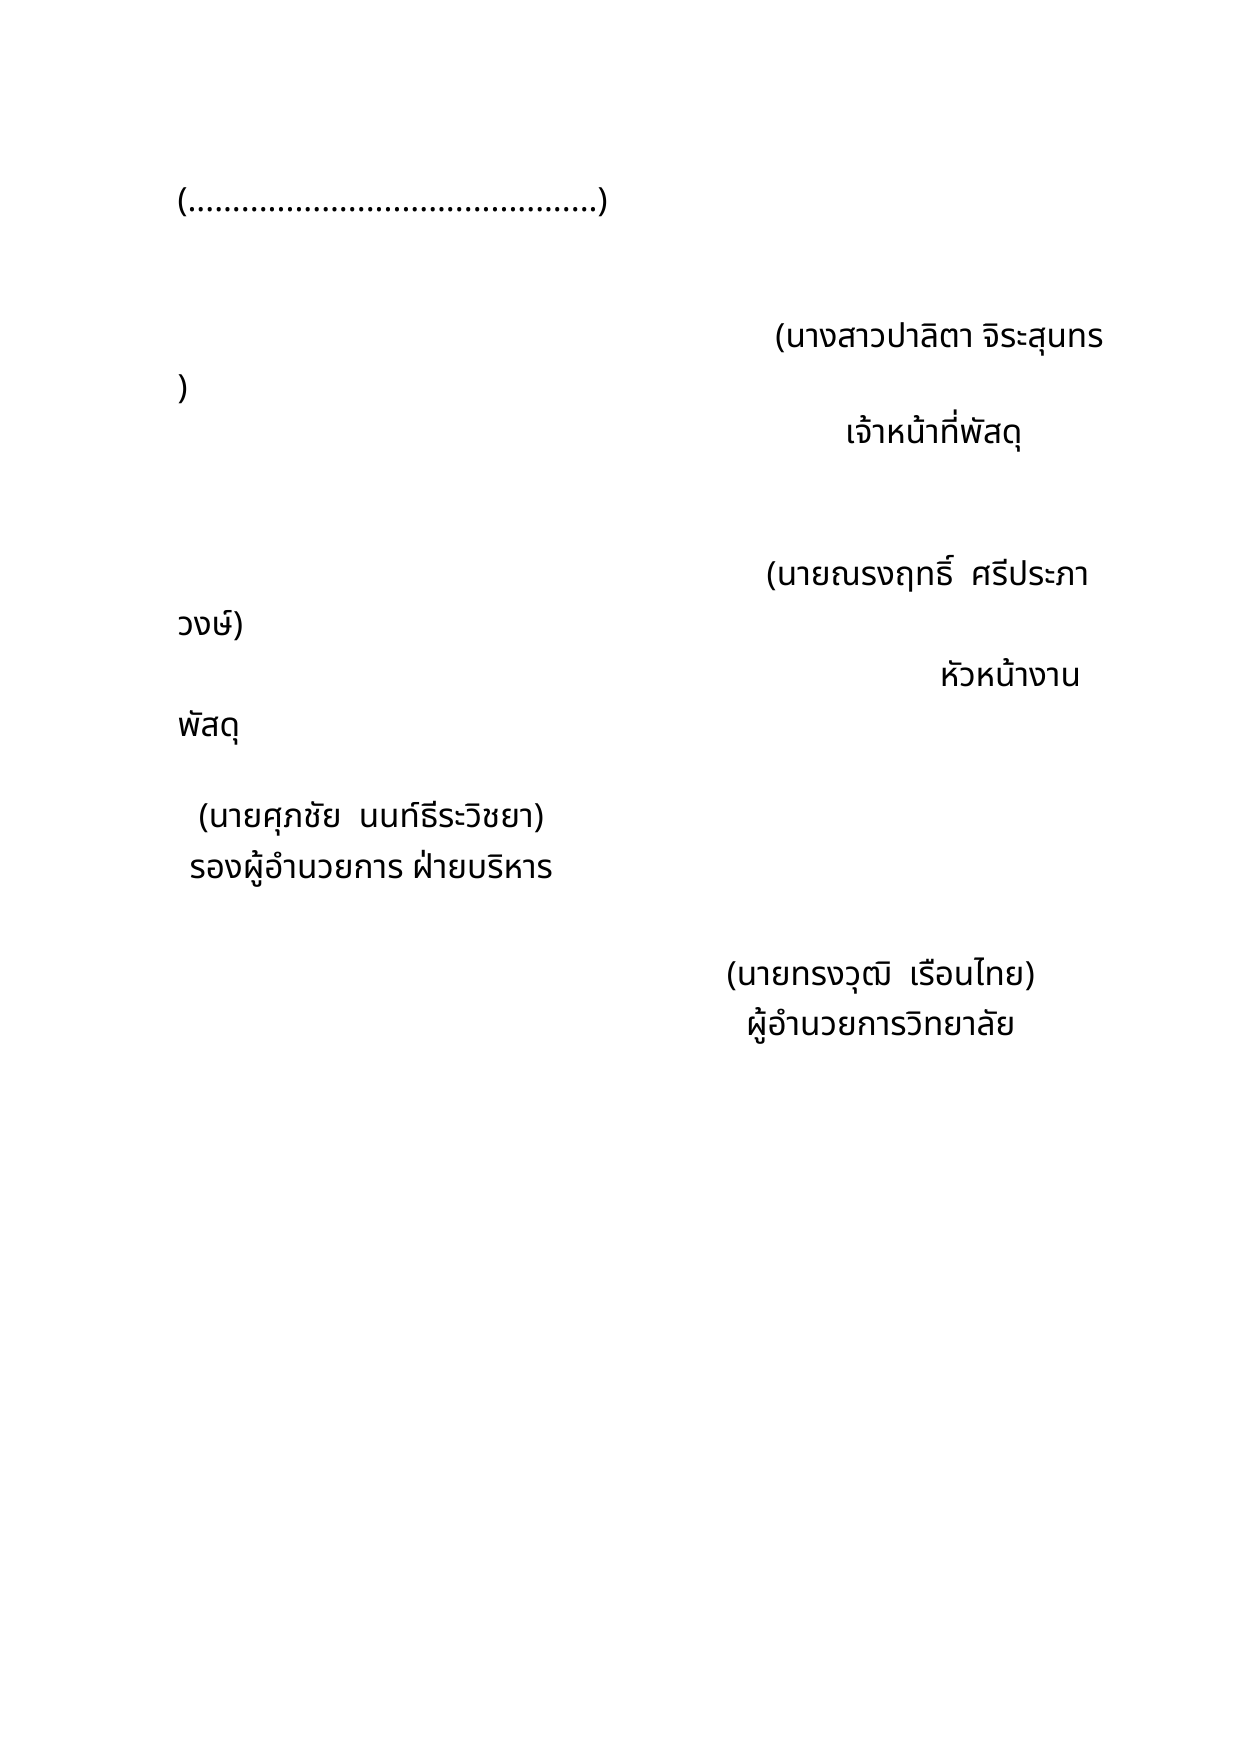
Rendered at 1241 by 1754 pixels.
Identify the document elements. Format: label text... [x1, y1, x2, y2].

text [177, 148, 1122, 221]
text (นายณรงฤทธิ์ ศรีประภาวงษ์) [177, 549, 1122, 651]
text (นางสาวปาลิตา จิระสุนทร ) เจ้าหน้าที่พัสดุ [177, 312, 1122, 459]
text หัวหน้างานพัสดุ [177, 651, 1122, 752]
